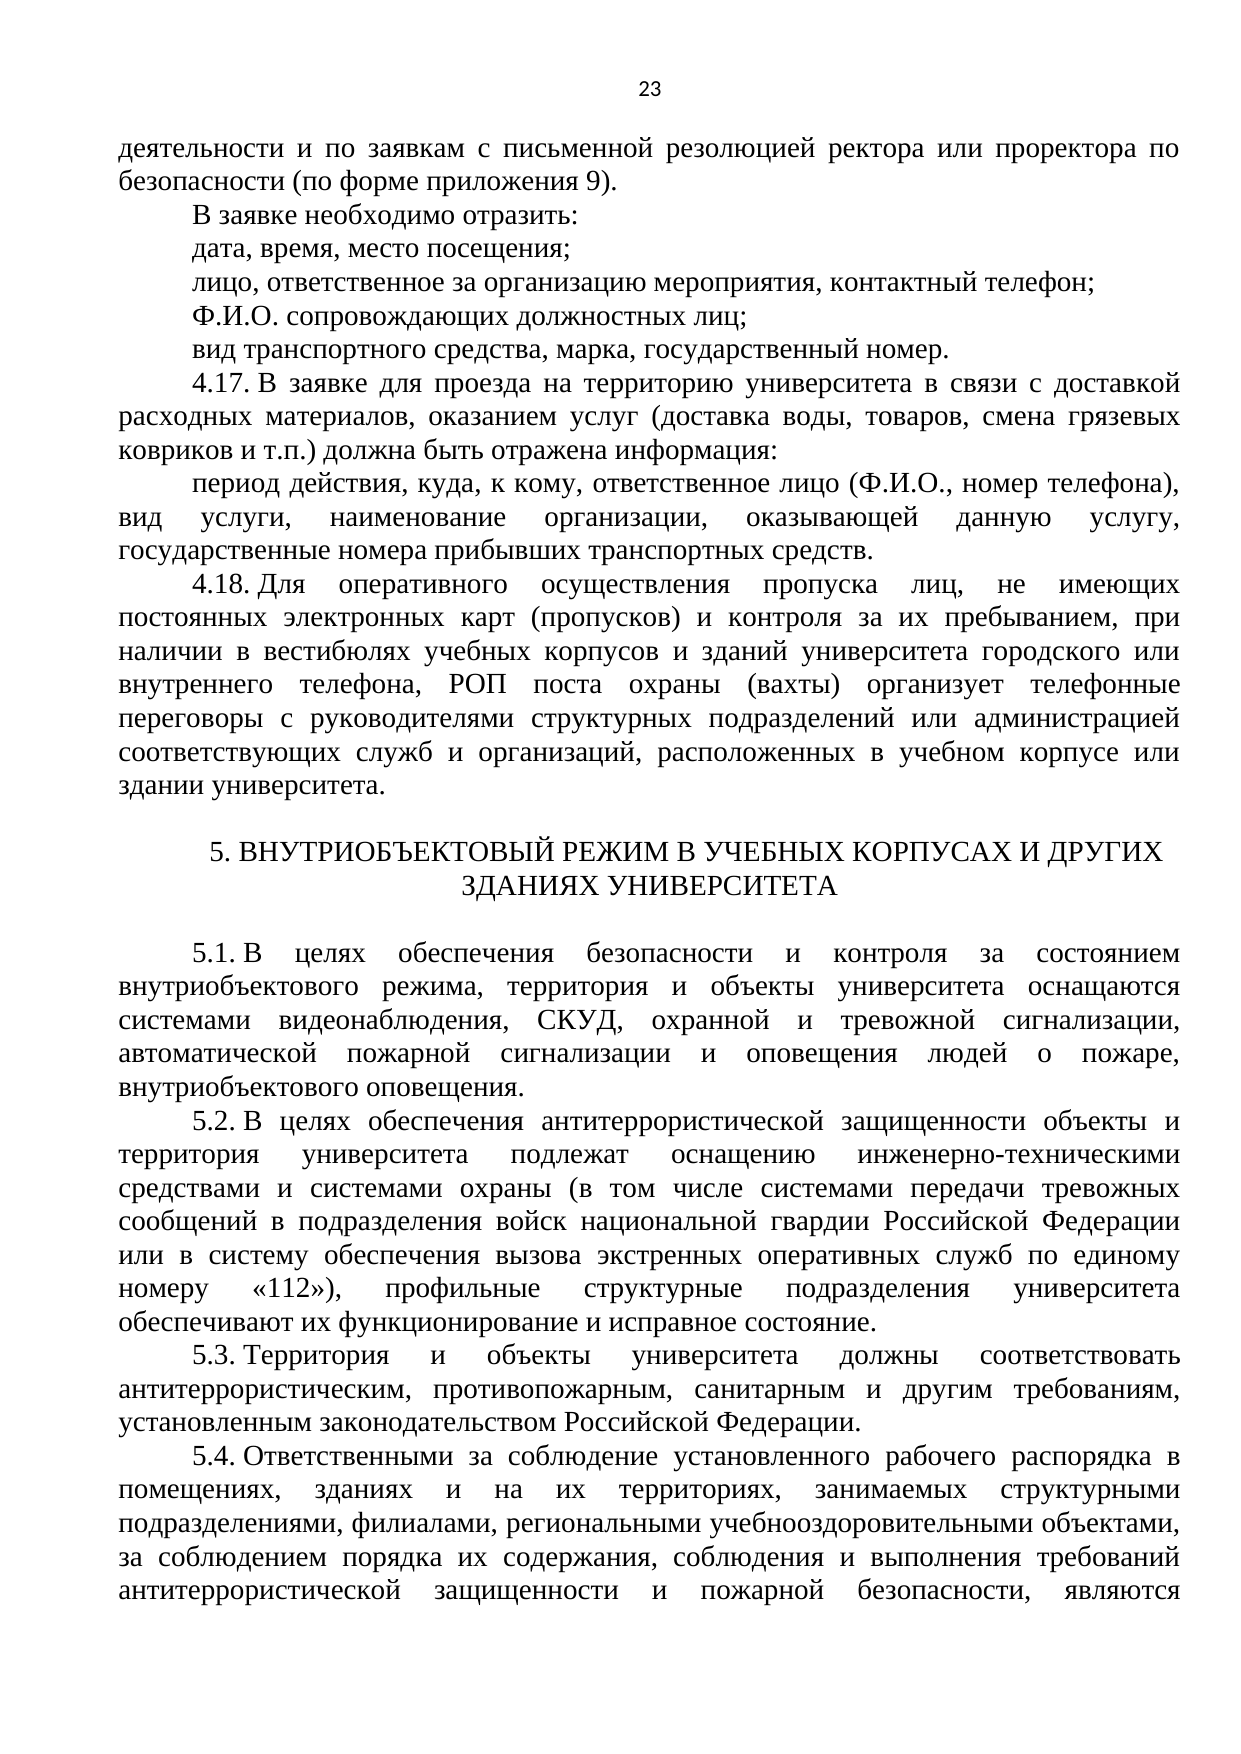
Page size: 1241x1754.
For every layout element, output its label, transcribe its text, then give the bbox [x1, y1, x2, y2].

text лицо, ответственное за организацию мероприятия, контактный телефон; [118, 264, 1181, 298]
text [118, 1438, 1181, 1606]
text 4.17. В заявке для проезда на территорию университета в связи с доставкой расходных материалов, оказанием услуг (доставка воды, товаров, смена грязевых ковриков и т.п.) должна быть отражена информация: [118, 365, 1181, 465]
text Ф.И.О. сопровождающих должностных лиц; [118, 298, 1181, 331]
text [118, 130, 1181, 197]
text дата, время, место посещения; [118, 231, 1181, 264]
text период действия, куда, к кому, ответственное лицо (Ф.И.О., номер телефона), вид услуги, наименование организации, оказывающей данную услугу, государственные номера прибывших транспортных средств. [118, 465, 1181, 566]
text В заявке необходимо отразить: [118, 197, 1181, 231]
text 5.3. Территория и объекты университета должны соответствовать антитеррористическим, противопожарным, санитарным и другим требованиям, установленным законодательством Российской Федерации. [118, 1337, 1181, 1438]
text 5. ВНУТРИОБЪЕКТОВЫЙ РЕЖИМ В УЧЕБНЫХ КОРПУСАХ И ДРУГИХ ЗДАНИЯХ УНИВЕРСИТЕТА [118, 834, 1181, 901]
text 5.1. В целях обеспечения безопасности и контроля за состоянием внутриобъектового режима, территория и объекты университета оснащаются системами видеонаблюдения, СКУД, охранной и тревожной сигнализации, автоматической пожарной сигнализации и оповещения людей о пожаре, внутриобъектового оповещения. [118, 935, 1181, 1103]
text 5.2. В целях обеспечения антитеррористической защищенности объекты и территория университета подлежат оснащению инженерно-техническими средствами и системами охраны (в том числе системами передачи тревожных сообщений в подразделения войск национальной гвардии Российской Федерации или в систему обеспечения вызова экстренных оперативных служб по единому номеру «112»), профильные структурные подразделения университета обеспечивают их функционирование и исправное состояние. [118, 1103, 1181, 1337]
text 4.18. Для оперативного осуществления пропуска лиц, не имеющих постоянных электронных карт (пропусков) и контроля за их пребыванием, при наличии в вестибюлях учебных корпусов и зданий университета городского или внутреннего телефона, РОП поста охраны (вахты) организует телефонные переговоры с руководителями структурных подразделений или администрацией соответствующих служб и организаций, расположенных в учебном корпусе или здании университета. [118, 566, 1181, 801]
text вид транспортного средства, марка, государственный номер. [118, 331, 1181, 365]
